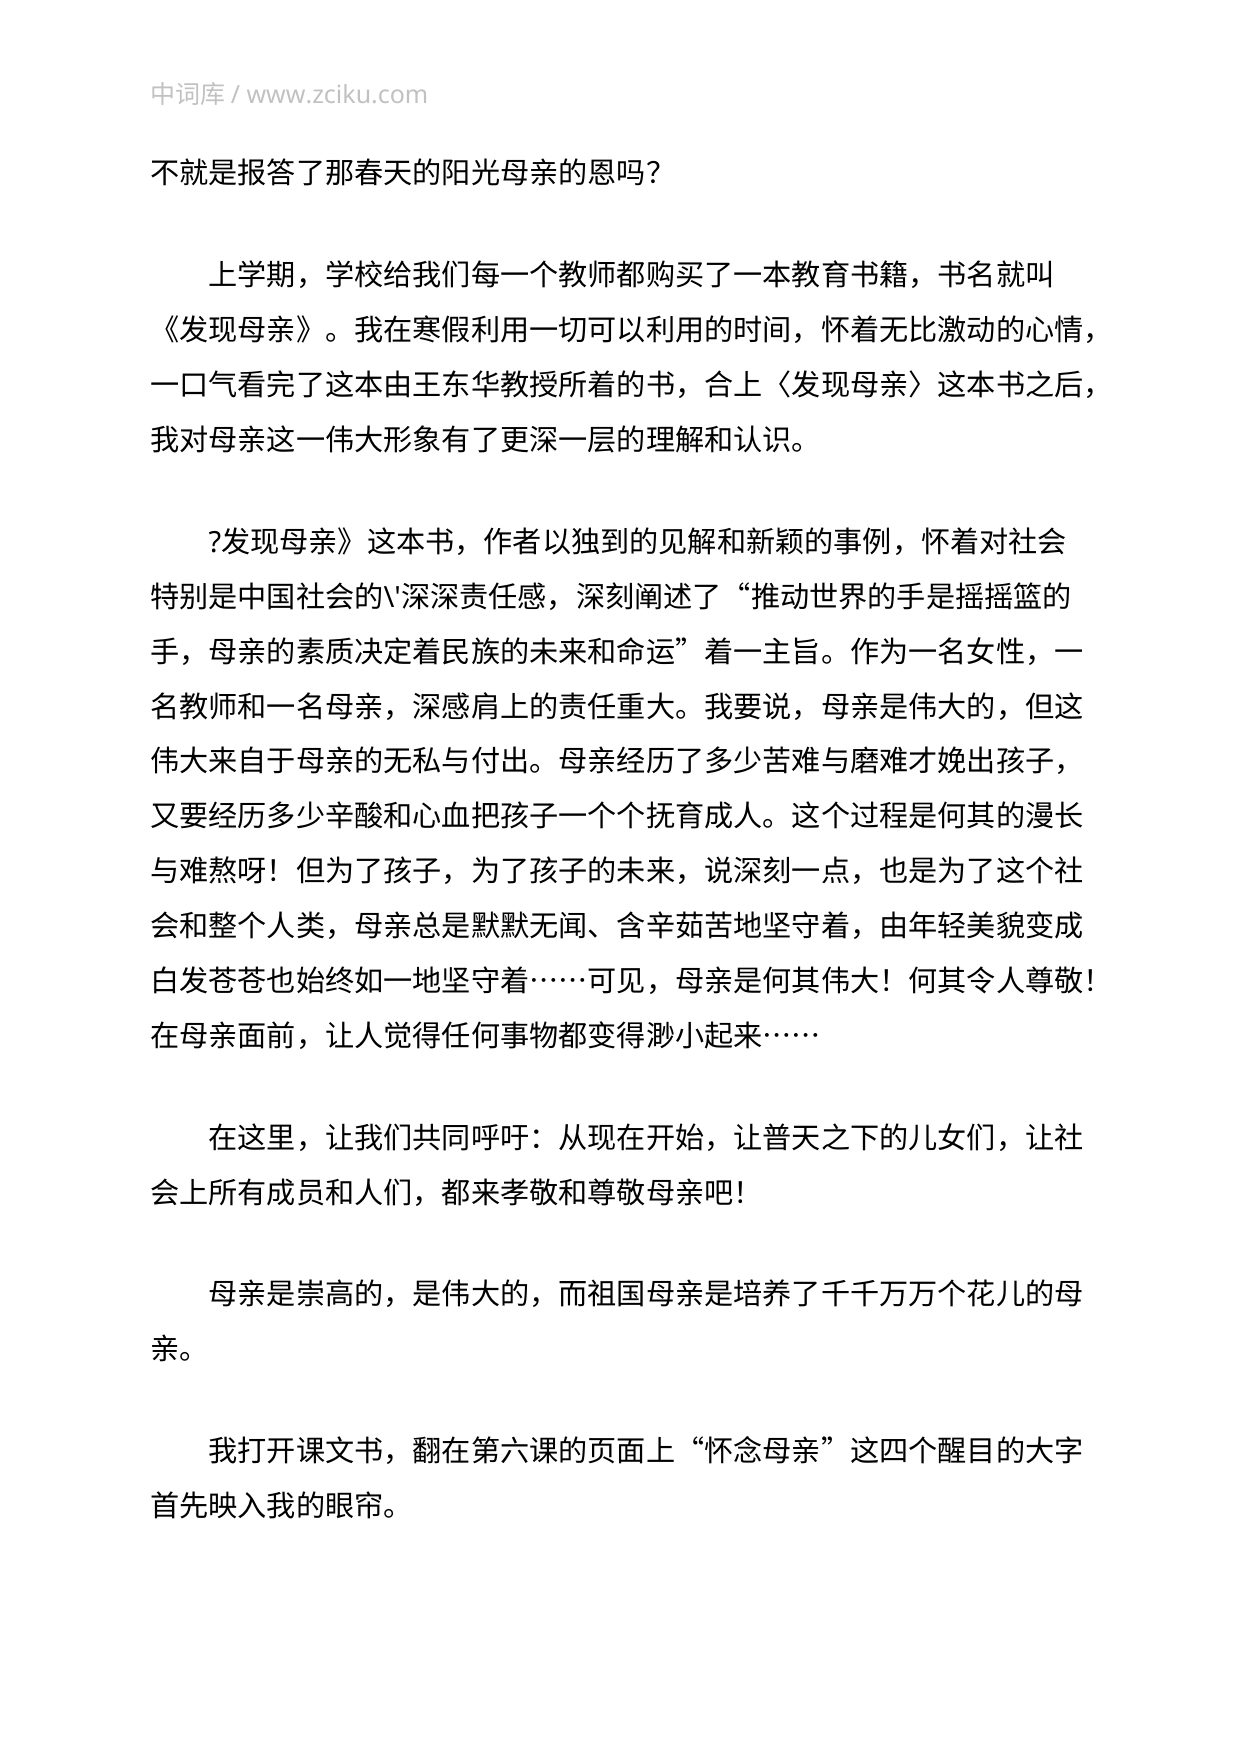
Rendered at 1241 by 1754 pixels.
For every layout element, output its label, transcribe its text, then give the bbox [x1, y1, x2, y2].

text 在这里，让我们共同呼吁：从现在开始，让普天之下的儿女们，让社会上所有成员和人们，都来孝敬和尊敬母亲吧！ [150, 1114, 1090, 1211]
text 母亲是崇高的，是伟大的，而祖国母亲是培养了千千万万个花儿的母亲。 [150, 1271, 1090, 1368]
text ?发现母亲》这本书，作者以独到的见解和新颖的事例，怀着对社会特别是中国社会的\'深深责任感，深刻阐述了“推动世界的手是摇摇篮的手，母亲的素质决定着民族的未来和命运”着一主旨。作为一名女性，一名教师和一名母亲，深感肩上的责任重大。我要说，母亲是伟大的，但这伟大来自于母亲的无私与付出。母亲经历了多少苦难与磨难才娩出孩子，又要经历多少辛酸和心血把孩子一个个抚育成人。这个过程是何其的漫长与难熬呀！但为了孩子，为了孩子的未来，说深刻一点，也是为了这个社会和整个人类，母亲总是默默无闻、含辛茹苦地坚守着，由年轻美貌变成白发苍苍也始终如一地坚守着……可见，母亲是何其伟大！何其令人尊敬！在母亲面前，让人觉得任何事物都变得渺小起来…… [150, 518, 1090, 1055]
text 我打开课文书，翻在第六课的页面上“怀念母亲”这四个醒目的大字首先映入我的眼帘。 [150, 1428, 1090, 1525]
text 上学期，学校给我们每一个教师都购买了一本教育书籍，书名就叫《发现母亲》。我在寒假利用一切可以利用的时间，怀着无比激动的心情，一口气看完了这本由王东华教授所着的书，合上〈发现母亲〉这本书之后，我对母亲这一伟大形象有了更深一层的理解和认识。 [150, 252, 1090, 459]
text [150, 150, 1090, 192]
